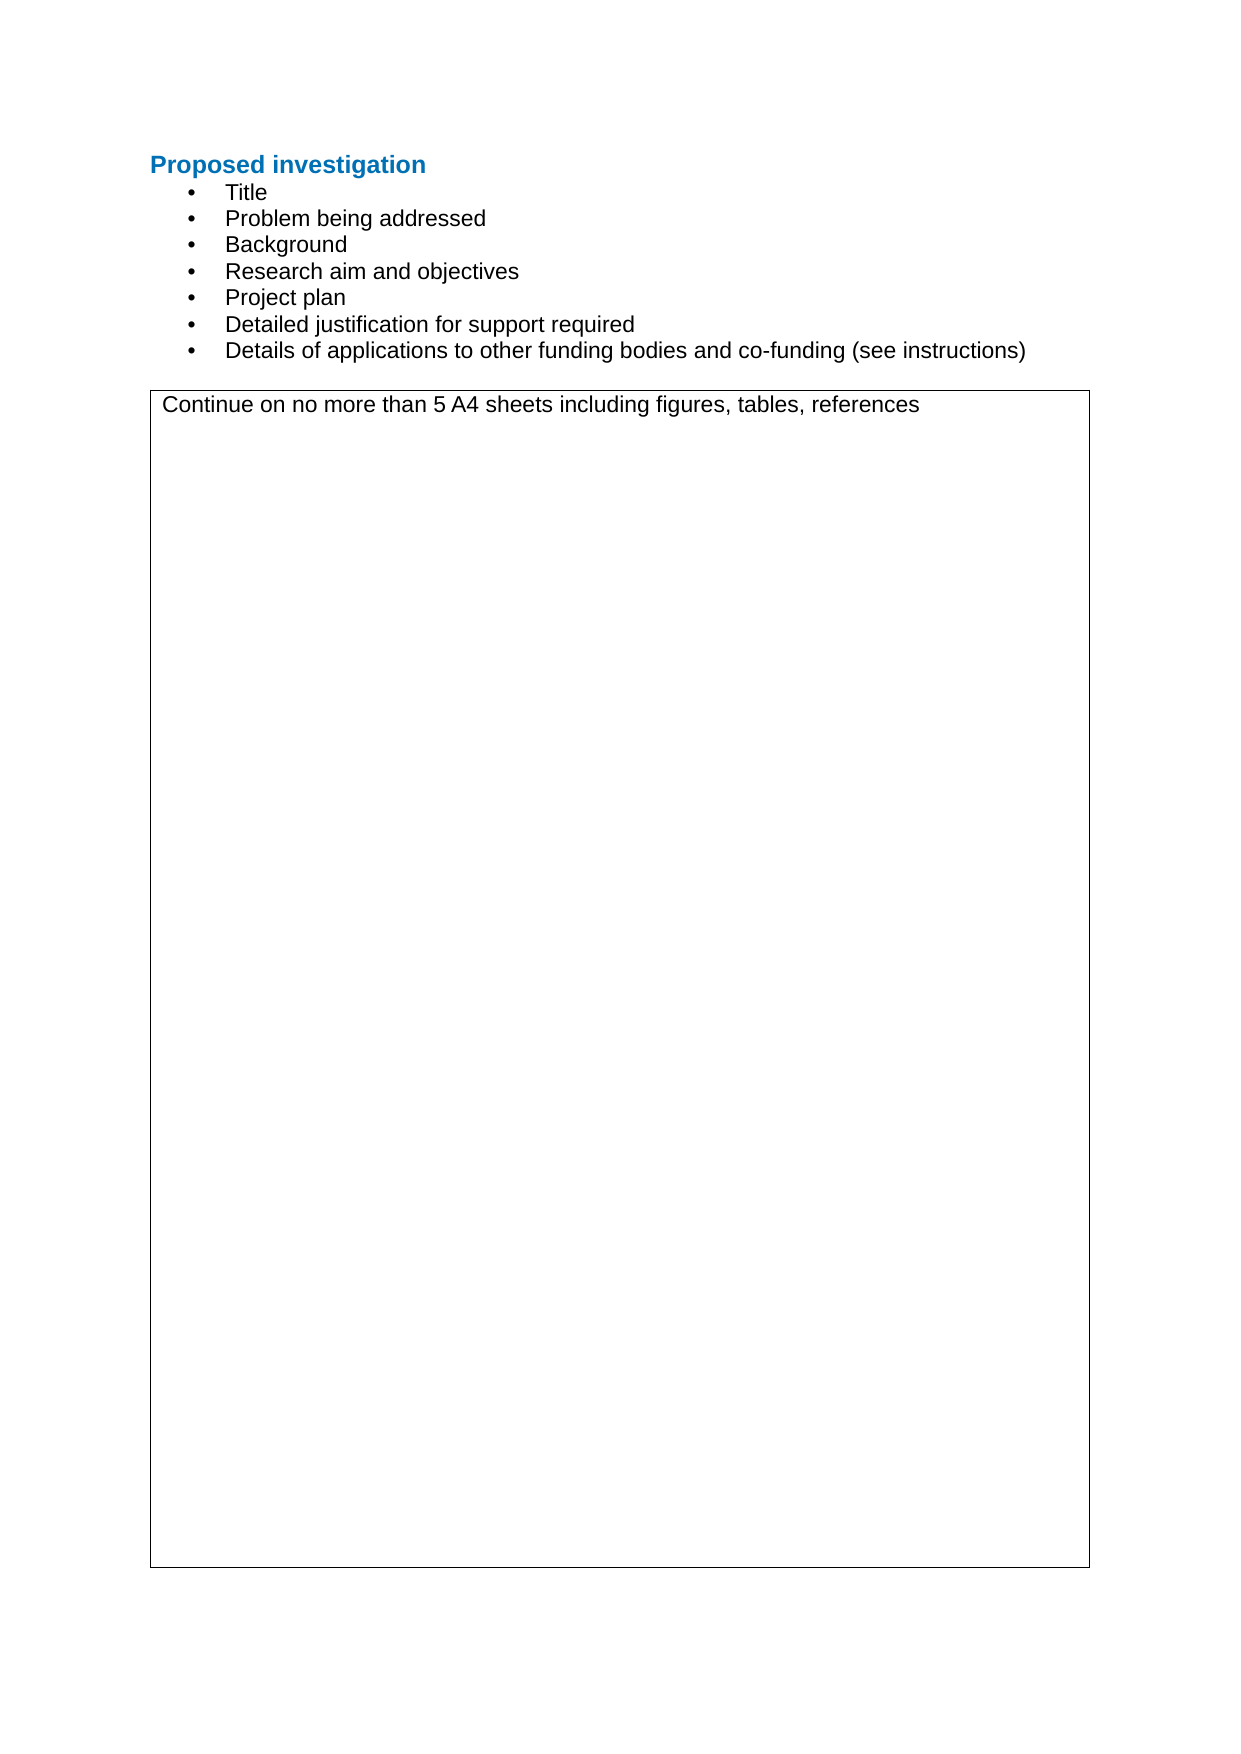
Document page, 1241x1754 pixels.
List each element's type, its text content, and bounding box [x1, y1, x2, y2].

list Problem being addressed [187, 205, 1090, 231]
table_header Continue on no more than 5 A4 sheets including figures, tables, references [151, 391, 1089, 1567]
list Title [187, 179, 1090, 205]
list Details of applications to other funding bodies and co-funding (see instructions) [187, 337, 1090, 363]
list Background [187, 231, 1090, 258]
list Project plan [187, 284, 1090, 311]
list Research aim and objectives [187, 258, 1090, 284]
list Detailed justification for support required [187, 311, 1090, 337]
text Proposed investigation [150, 150, 1090, 179]
